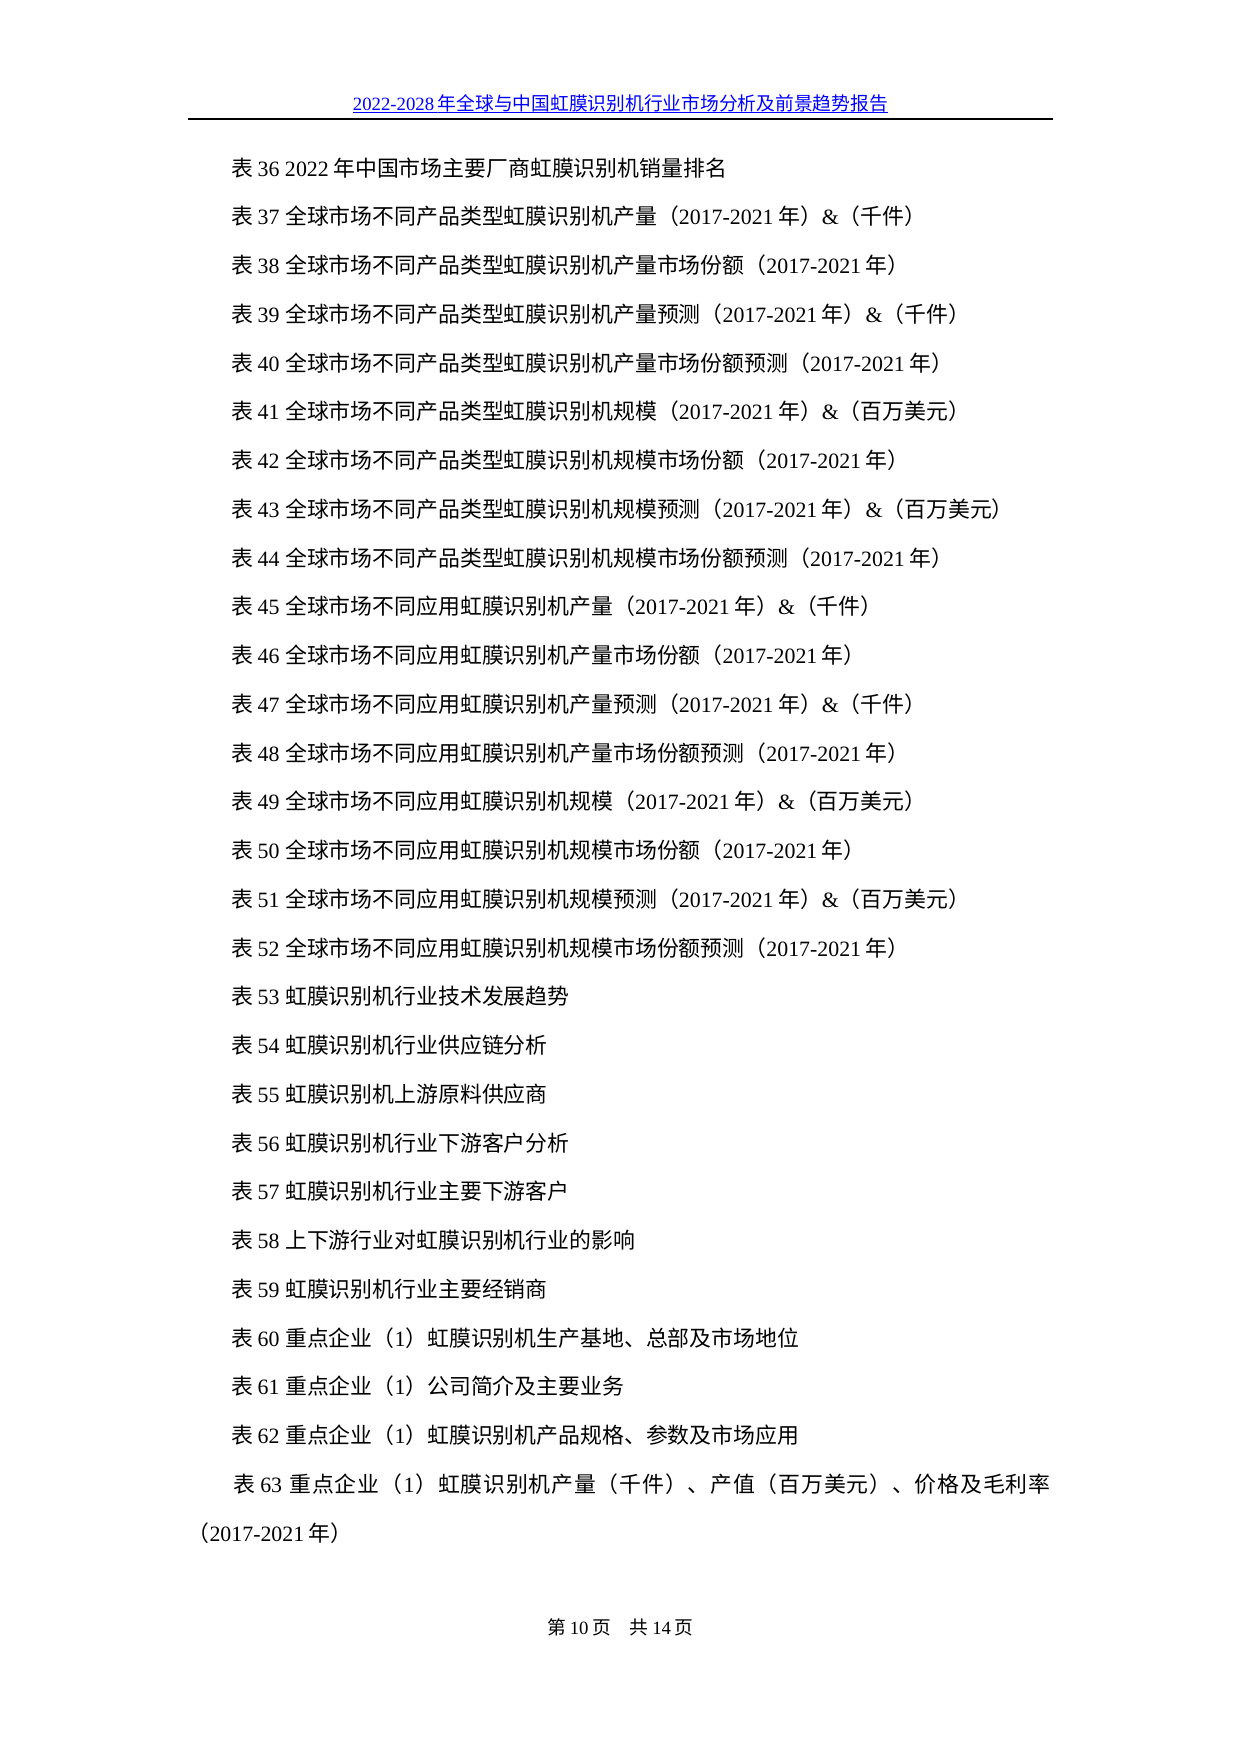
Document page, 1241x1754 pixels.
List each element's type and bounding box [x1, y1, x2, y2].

text [187, 150, 1053, 1548]
